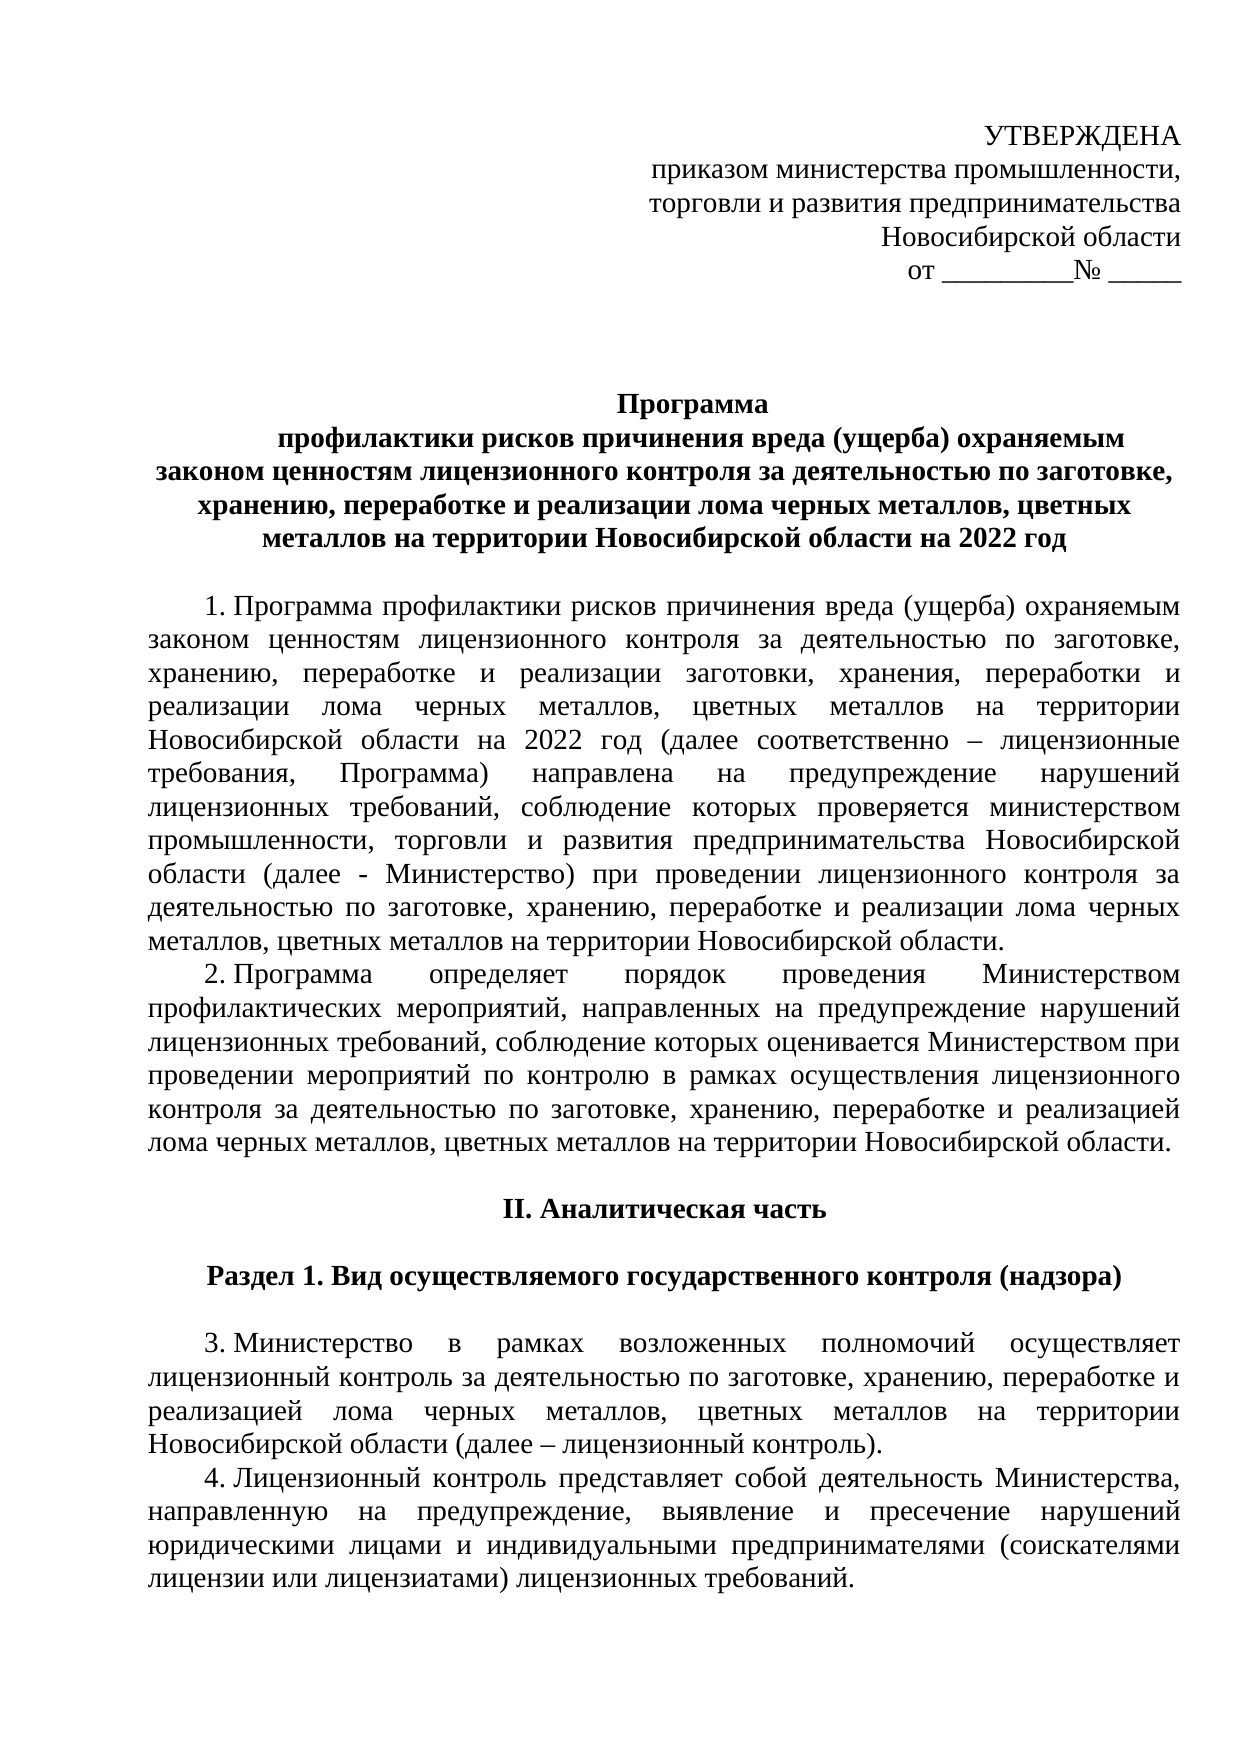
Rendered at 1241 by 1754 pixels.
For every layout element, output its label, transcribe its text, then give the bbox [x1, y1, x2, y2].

text УТВЕРЖДЕНА [148, 118, 1181, 152]
text 2. Программа определяет порядок проведения Министерством профилактических мероприятий, направленных на предупреждение нарушений лицензионных требований, соблюдение которых оценивается Министерством при проведении мероприятий по контролю в рамках осуществления лицензионного контроля за деятельностью по заготовке, хранению, переработке и реализацией лома черных металлов, цветных металлов на территории Новосибирской области. [148, 957, 1181, 1158]
text 1. Программа профилактики рисков причинения вреда (ущерба) охраняемым законом ценностям лицензионного контроля за деятельностью по заготовке, хранению, переработке и реализации заготовки, хранения, переработки и реализации лома черных металлов, цветных металлов на территории Новосибирской области на 2022 год (далее соответственно – лицензионные требования, Программа) направлена на предупреждение нарушений лицензионных требований, соблюдение которых проверяется министерством промышленности, торговли и развития предпринимательства Новосибирской области (далее - Министерство) при проведении лицензионного контроля за деятельностью по заготовке, хранению, переработке и реализации лома черных металлов, цветных металлов на территории Новосибирской области. [148, 588, 1181, 957]
text 3. Министерство в рамках возложенных полномочий осуществляет лицензионный контроль за деятельностью по заготовке, хранению, переработке и реализацией лома черных металлов, цветных металлов на территории Новосибирской области (далее – лицензионный контроль). [148, 1326, 1181, 1460]
text Новосибирской области [148, 219, 1181, 252]
text Раздел 1. Вид осуществляемого государственного контроля (надзора) [148, 1258, 1181, 1292]
text приказом министерства промышленности, [148, 152, 1181, 185]
text II. Аналитическая часть [148, 1191, 1181, 1225]
text Программа [148, 386, 1181, 420]
text от _________№ _____ [148, 252, 1181, 286]
text торговли и развития предпринимательства [148, 185, 1181, 219]
text 4. Лицензионный контроль представляет собой деятельность Министерства, направленную на предупреждение, выявление и пресечение нарушений юридическими лицами и индивидуальными предпринимателями (соискателями лицензии или лицензиатами) лицензионных требований. [148, 1460, 1181, 1594]
text профилактики рисков причинения вреда (ущерба) охраняемым законом ценностям лицензионного контроля за деятельностью по заготовке, хранению, переработке и реализации лома черных металлов, цветных металлов на территории Новосибирской области на 2022 год [148, 420, 1181, 554]
